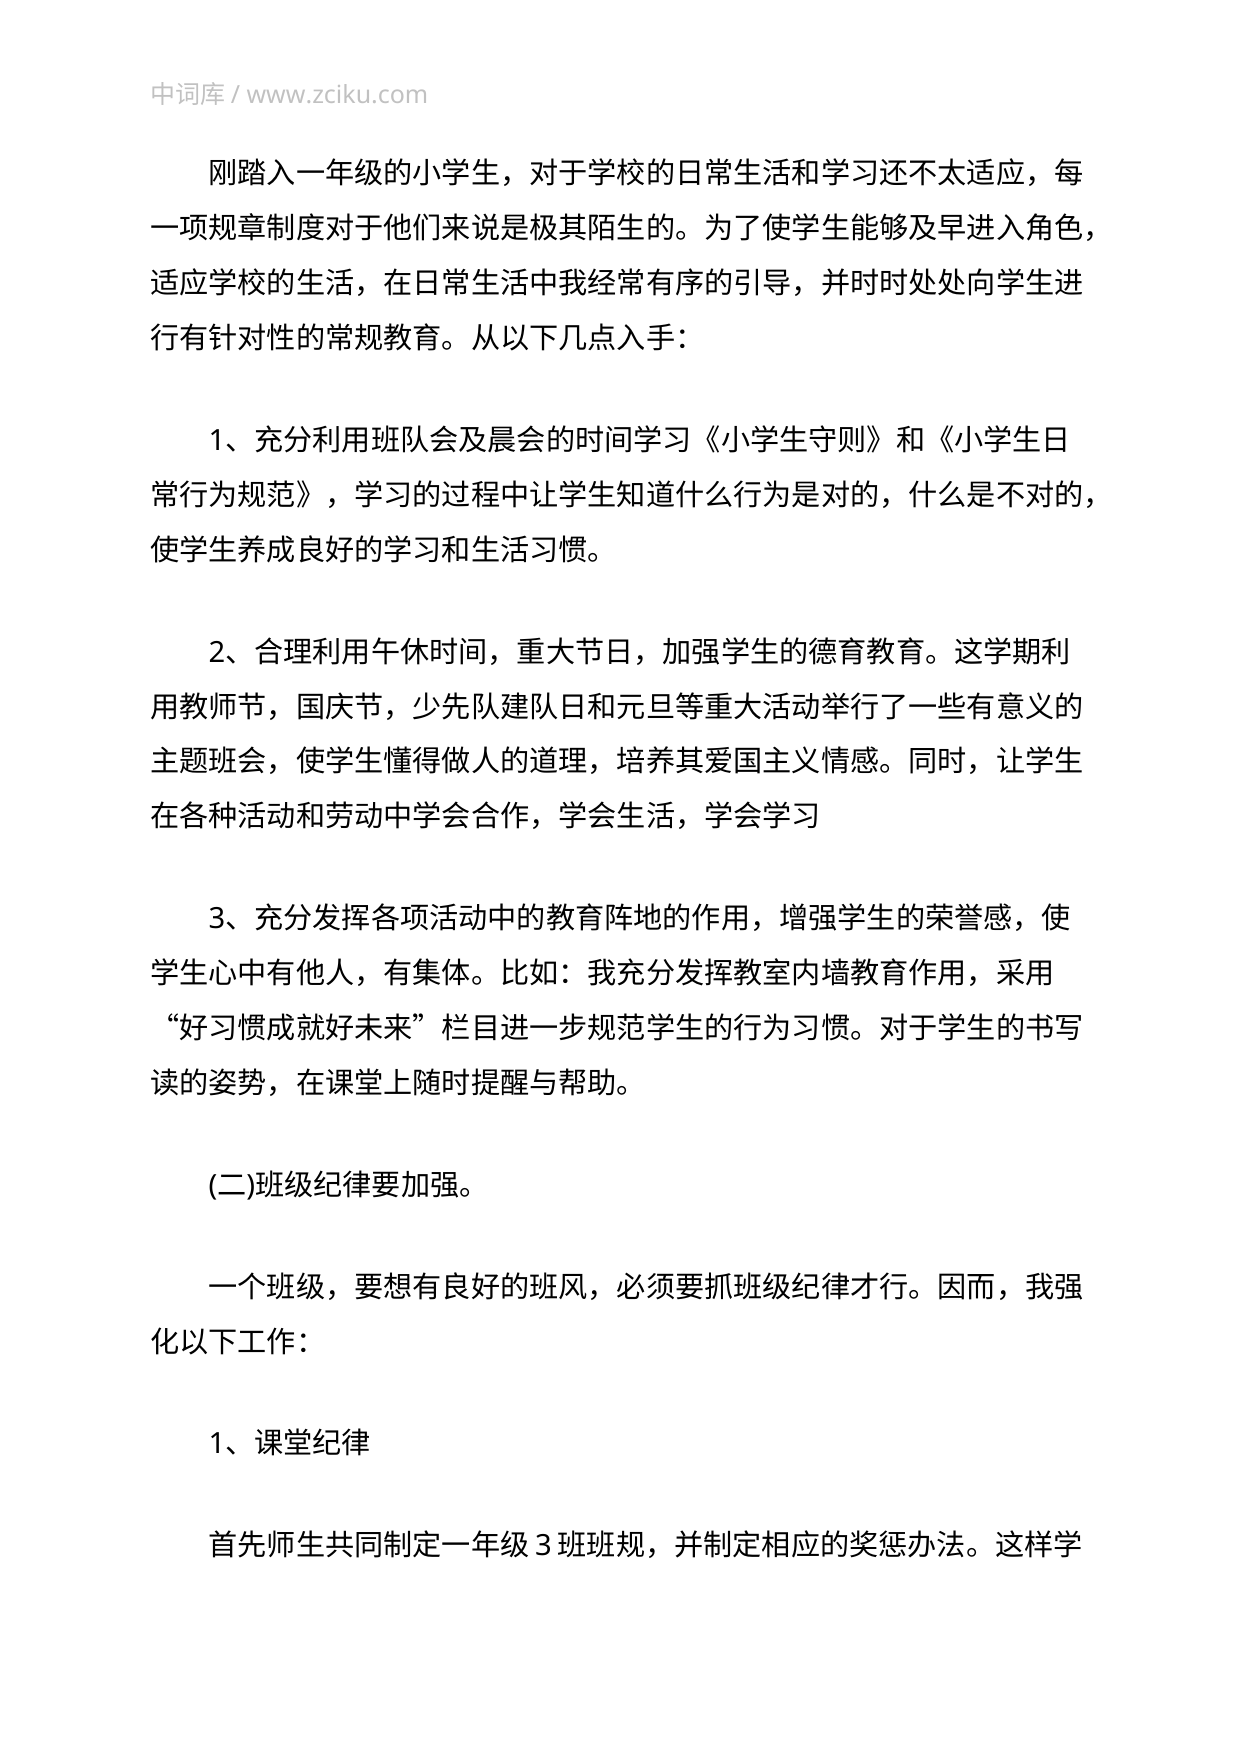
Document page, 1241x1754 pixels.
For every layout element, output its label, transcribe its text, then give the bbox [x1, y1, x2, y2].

text 3、充分发挥各项活动中的教育阵地的作用，增强学生的荣誉感，使学生心中有他人，有集体。比如：我充分发挥教室内墙教育作用，采用“好习惯成就好未来”栏目进一步规范学生的行为习惯。对于学生的书写读的姿势，在课堂上随时提醒与帮助。 [150, 895, 1090, 1102]
text 1、课堂纪律 [150, 1420, 1090, 1462]
text 刚踏入一年级的小学生，对于学校的日常生活和学习还不太适应，每一项规章制度对于他们来说是极其陌生的。为了使学生能够及早进入角色，适应学校的生活，在日常生活中我经常有序的引导，并时时处处向学生进行有针对性的常规教育。从以下几点入手： [150, 150, 1090, 357]
text 1、充分利用班队会及晨会的时间学习《小学生守则》和《小学生日常行为规范》，学习的过程中让学生知道什么行为是对的，什么是不对的，使学生养成良好的学习和生活习惯。 [150, 416, 1090, 569]
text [150, 1522, 1090, 1564]
text 2、合理利用午休时间，重大节日，加强学生的德育教育。这学期利用教师节，国庆节，少先队建队日和元旦等重大活动举行了一些有意义的主题班会，使学生懂得做人的道理，培养其爱国主义情感。同时，让学生在各种活动和劳动中学会合作，学会生活，学会学习 [150, 628, 1090, 835]
text (二)班级纪律要加强。 [150, 1161, 1090, 1204]
text 一个班级，要想有良好的班风，必须要抓班级纪律才行。因而，我强化以下工作： [150, 1263, 1090, 1360]
